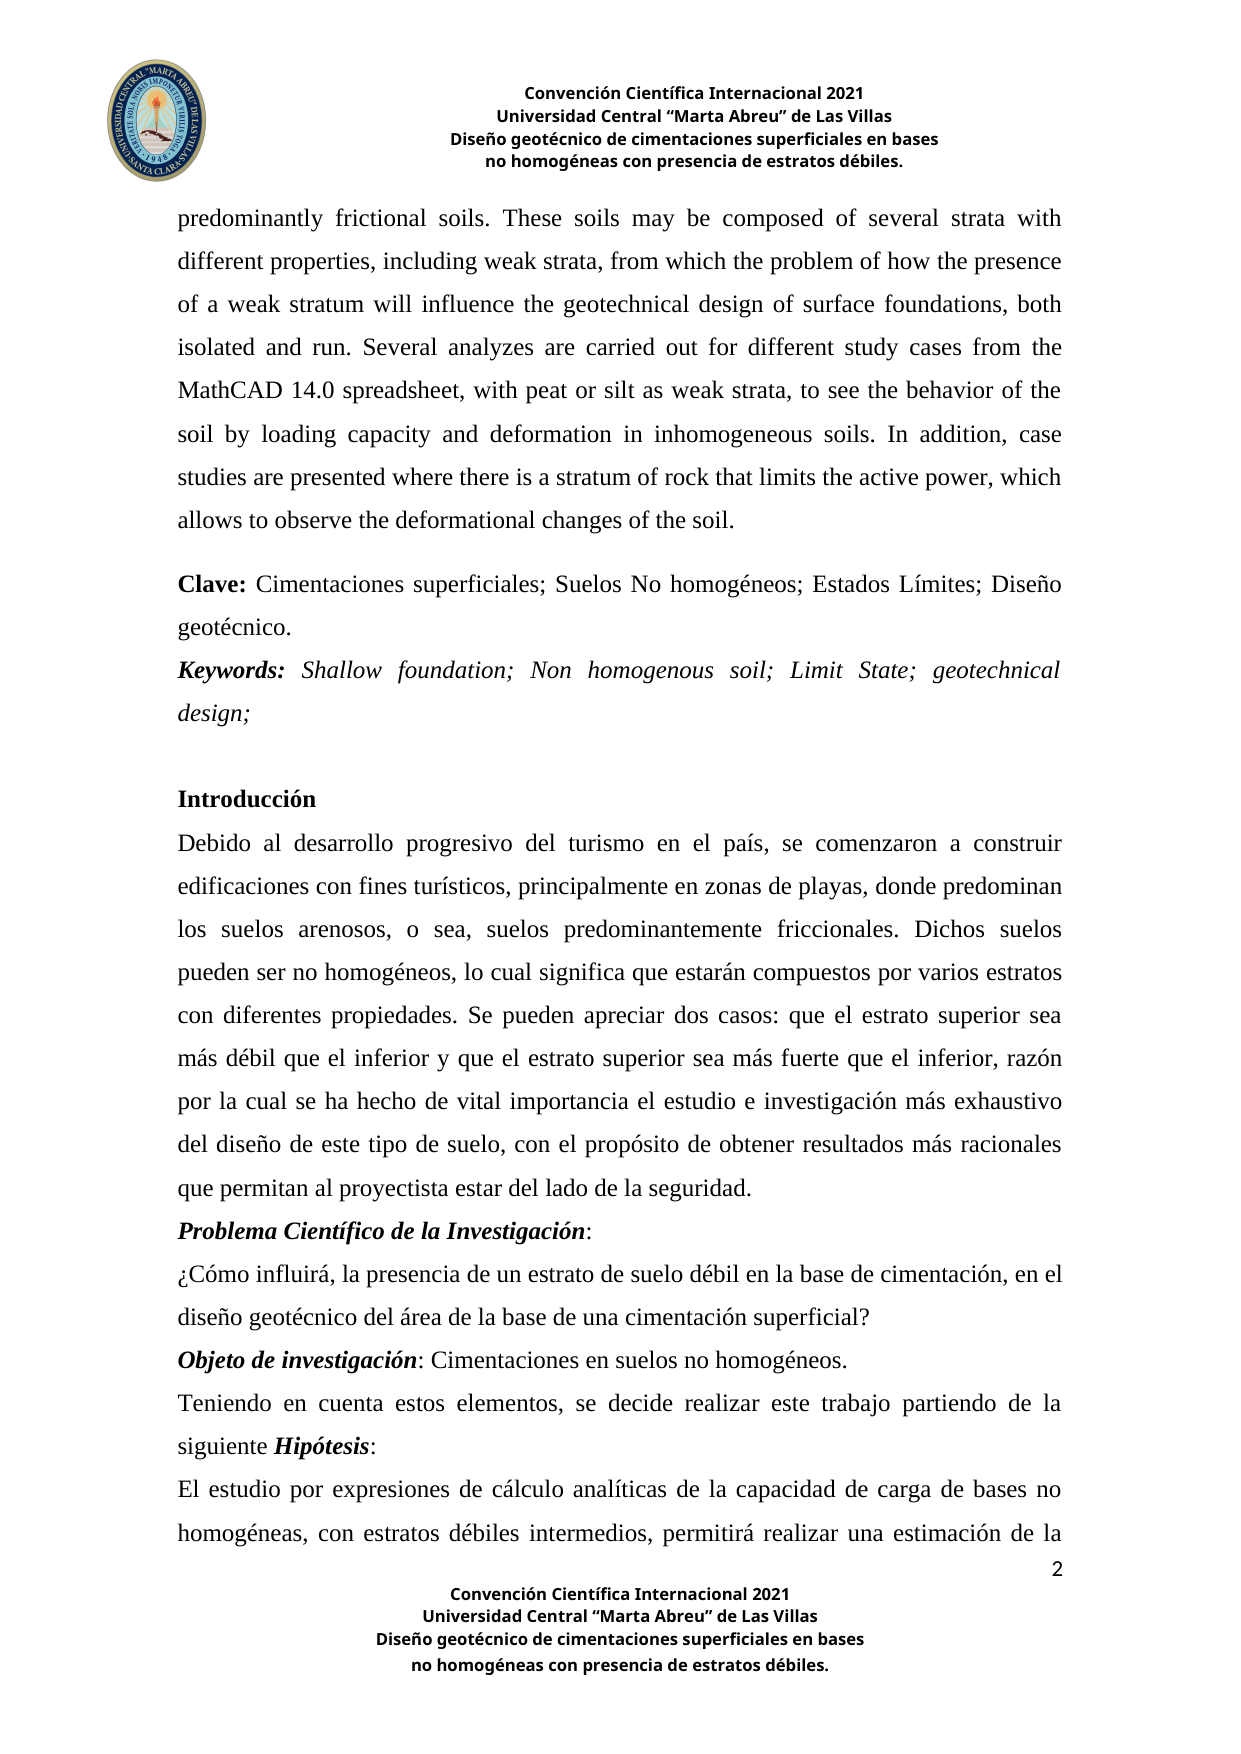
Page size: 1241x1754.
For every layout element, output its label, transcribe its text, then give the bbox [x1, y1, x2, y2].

text Objeto de investigación: Cimentaciones en suelos no homogéneos. [177, 1345, 1063, 1374]
picture [106, 59, 207, 183]
text ¿Cómo influirá, la presencia de un estrato de suelo débil en la base de cimentación, en el diseño geotécnico del área de la base de una cimentación superficial? [177, 1259, 1063, 1331]
text Keywords: Shallow foundation; Non homogenous soil; Limit State; geotechnical design; [177, 655, 1063, 727]
text Introducción [177, 784, 1063, 813]
text Problema Científico de la Investigación: [177, 1216, 1063, 1244]
text Debido al desarrollo progresivo del turismo en el país, se comenzaron a construir edificaciones con fines turísticos, principalmente en zonas de playas, donde predominan los suelos arenosos, o sea, suelos predominantemente friccionales. Dichos suelos pueden ser no homogéneos, lo cual significa que estarán compuestos por varios estratos con diferentes propiedades. Se pueden apreciar dos casos: que el estrato superior sea más débil que el inferior y que el estrato superior sea más fuerte que el inferior, razón por la cual se ha hecho de vital importancia el estudio e investigación más exhaustivo del diseño de este tipo de suelo, con el propósito de obtener resultados más racionales que permitan al proyectista estar del lado de la seguridad. [177, 828, 1063, 1201]
text Teniendo en cuenta estos elementos, se decide realizar este trabajo partiendo de la siguiente Hipótesis: [177, 1388, 1063, 1460]
text Clave: Cimentaciones superficiales; Suelos No homogéneos; Estados Límites; Diseño geotécnico. [177, 569, 1063, 641]
